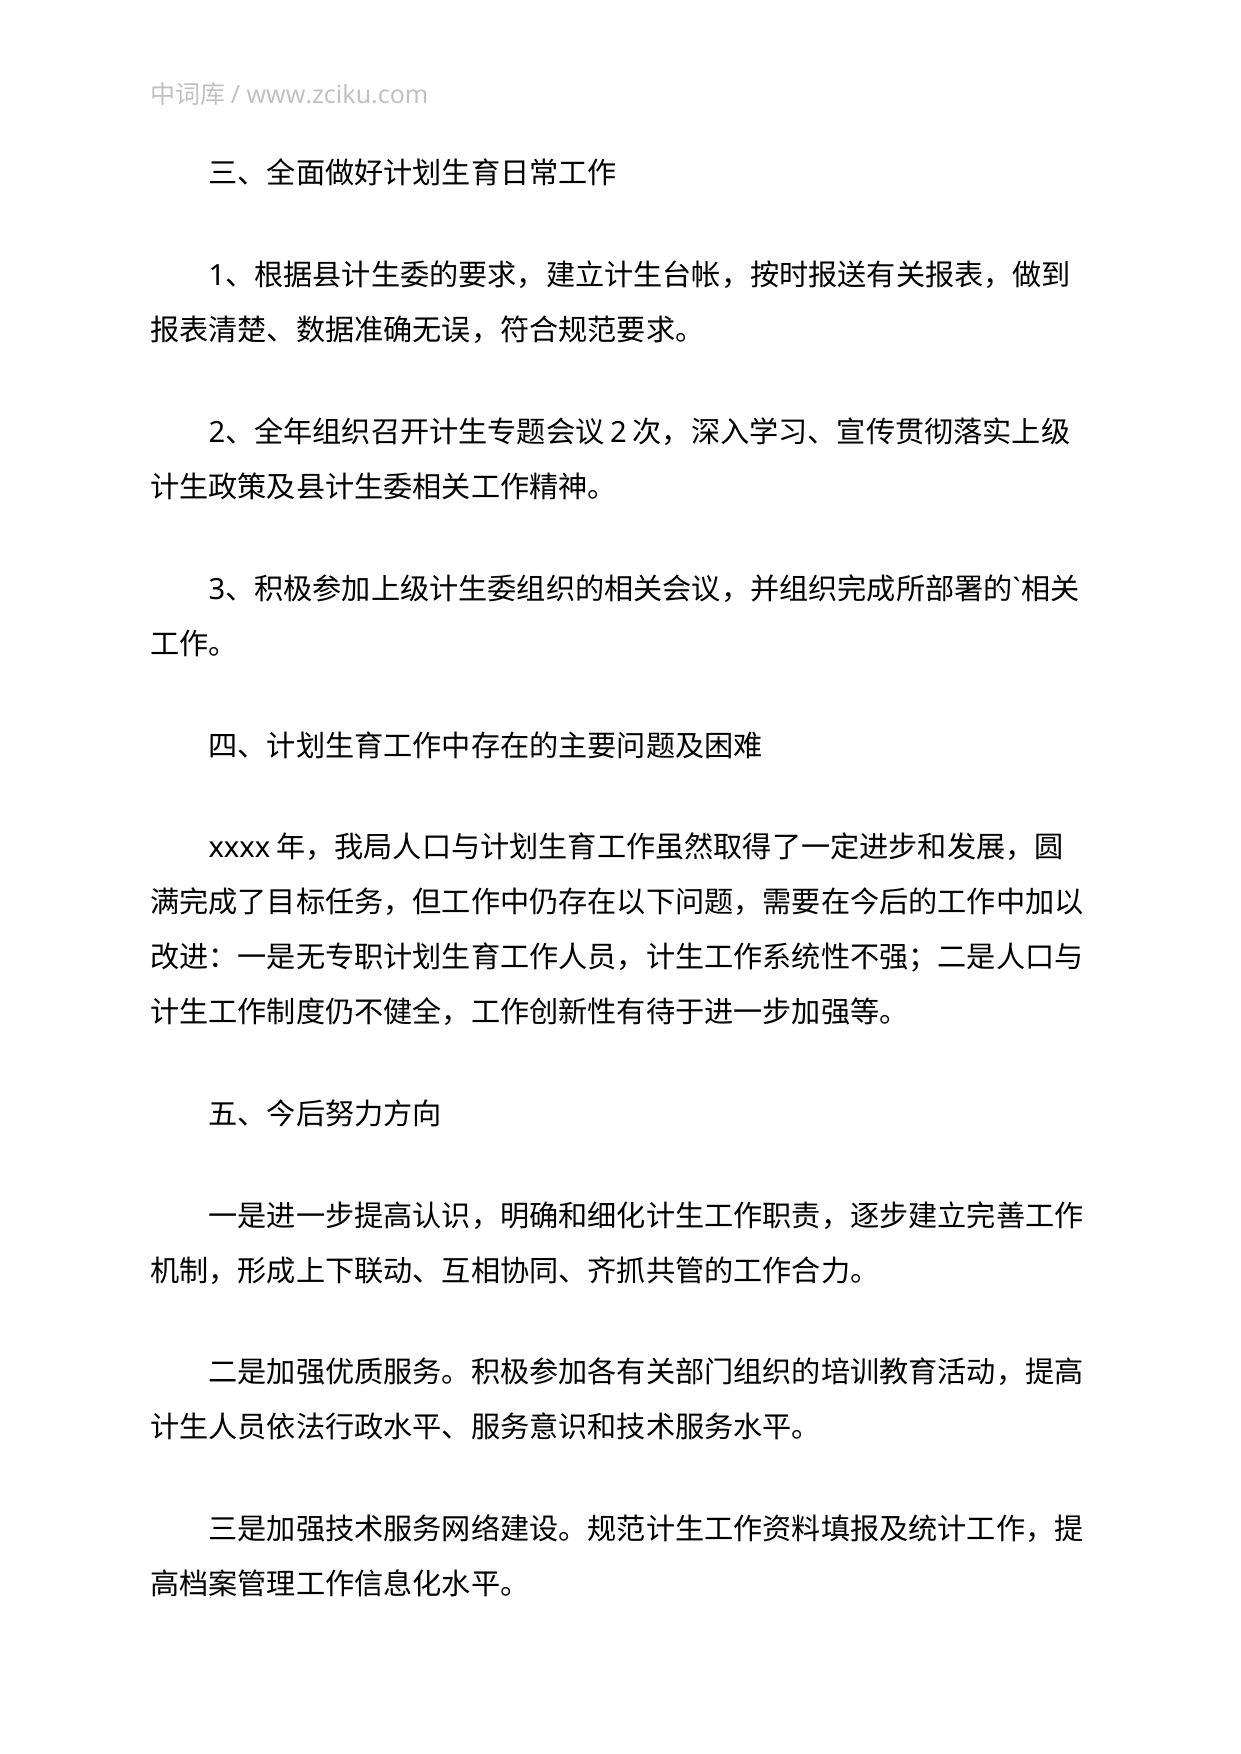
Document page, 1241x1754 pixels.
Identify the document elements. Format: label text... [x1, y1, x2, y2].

text 2、全年组织召开计生专题会议2次，深入学习、宣传贯彻落实上级计生政策及县计生委相关工作精神。 [150, 408, 1090, 506]
text 三是加强技术服务网络建设。规范计生工作资料填报及统计工作，提高档案管理工作信息化水平。 [150, 1506, 1090, 1603]
text 二是加强优质服务。积极参加各有关部门组织的培训教育活动，提高计生人员依法行政水平、服务意识和技术服务水平。 [150, 1349, 1090, 1446]
text 四、计划生育工作中存在的主要问题及困难 [150, 722, 1090, 764]
text 3、积极参加上级计生委组织的相关会议，并组织完成所部署的`相关工作。 [150, 565, 1090, 663]
text 1、根据县计生委的要求，建立计生台帐，按时报送有关报表，做到报表清楚、数据准确无误，符合规范要求。 [150, 252, 1090, 349]
text xxxx年，我局人口与计划生育工作虽然取得了一定进步和发展，圆满完成了目标任务，但工作中仍存在以下问题，需要在今后的工作中加以改进：一是无专职计划生育工作人员，计生工作系统性不强；二是人口与计生工作制度仍不健全，工作创新性有待于进一步加强等。 [150, 824, 1090, 1031]
text 五、今后努力方向 [150, 1090, 1090, 1133]
text 三、全面做好计划生育日常工作 [150, 150, 1090, 192]
text 一是进一步提高认识，明确和细化计生工作职责，逐步建立完善工作机制，形成上下联动、互相协同、齐抓共管的工作合力。 [150, 1192, 1090, 1289]
